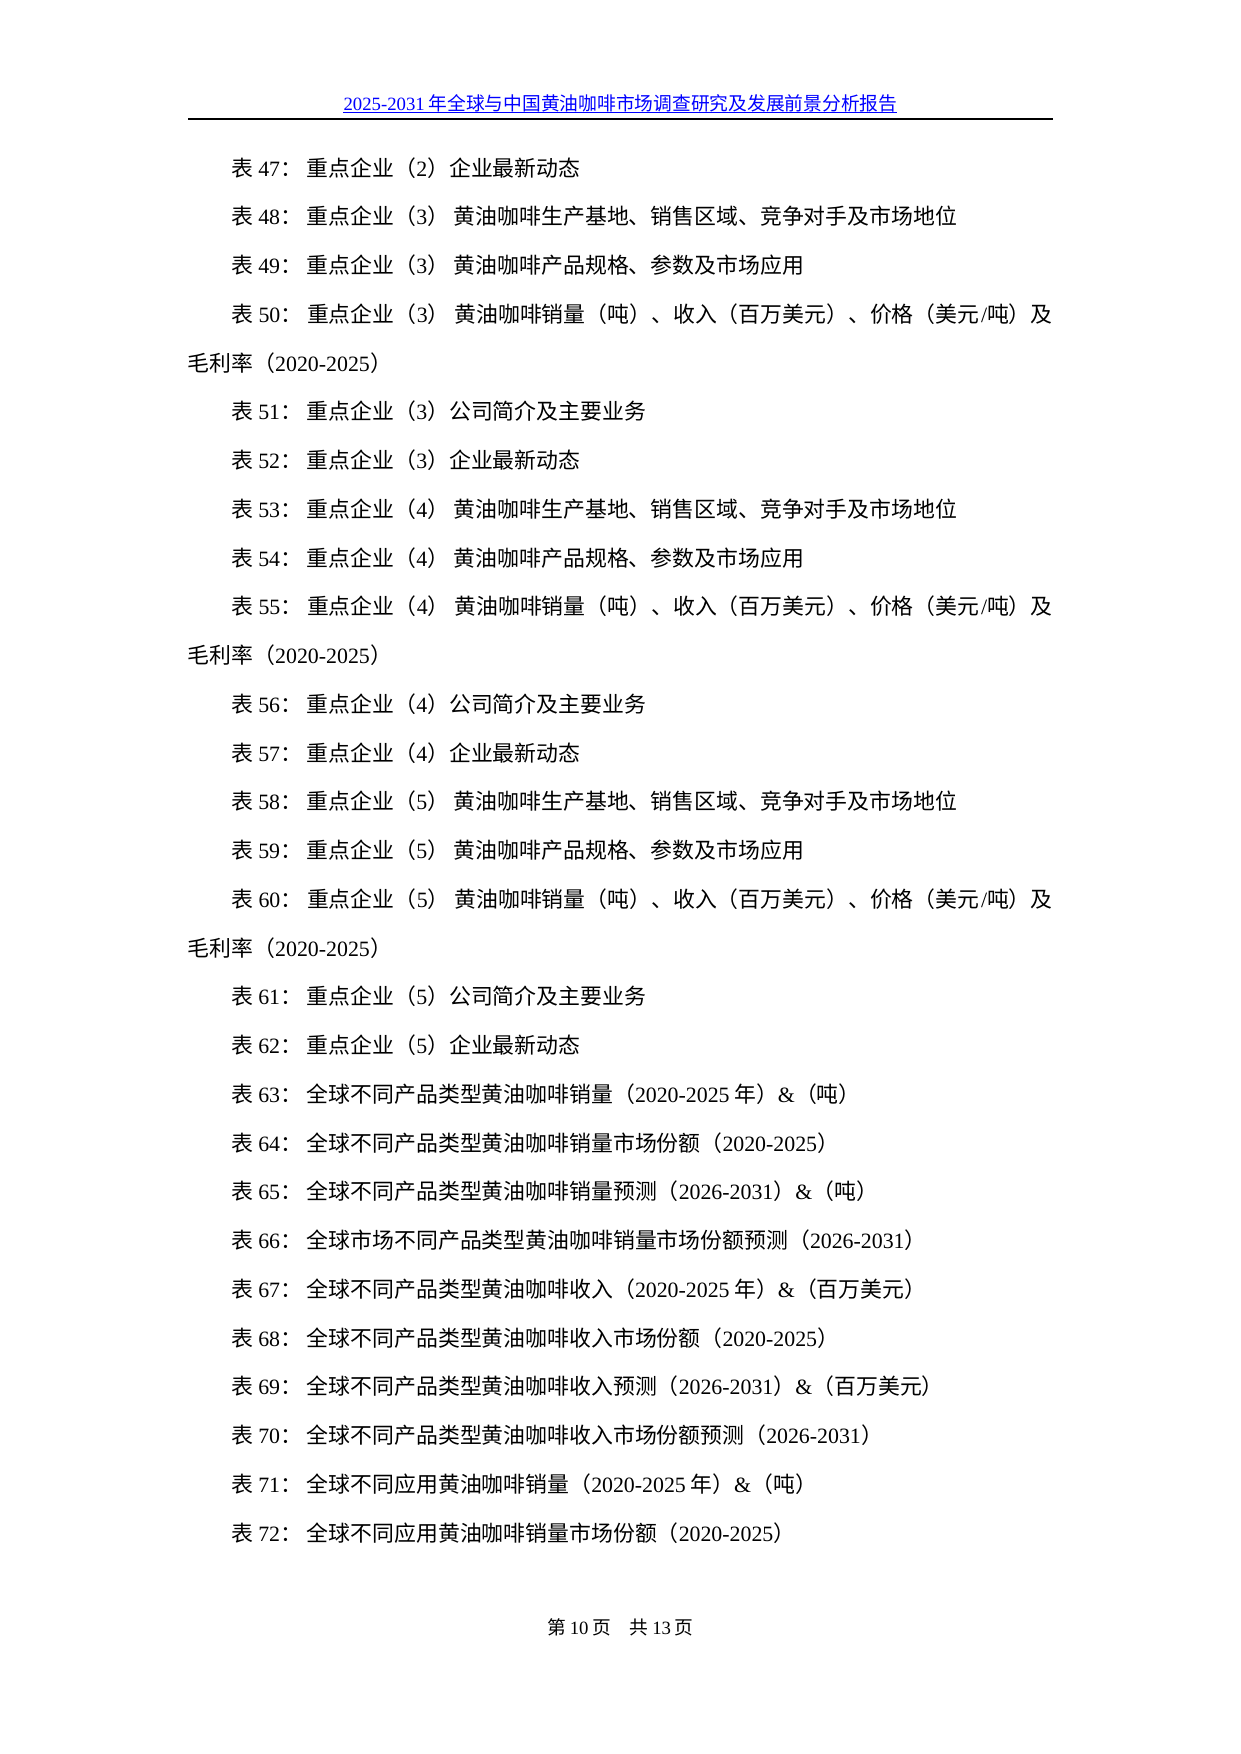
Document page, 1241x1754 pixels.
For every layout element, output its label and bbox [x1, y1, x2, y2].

text [187, 150, 1053, 1548]
